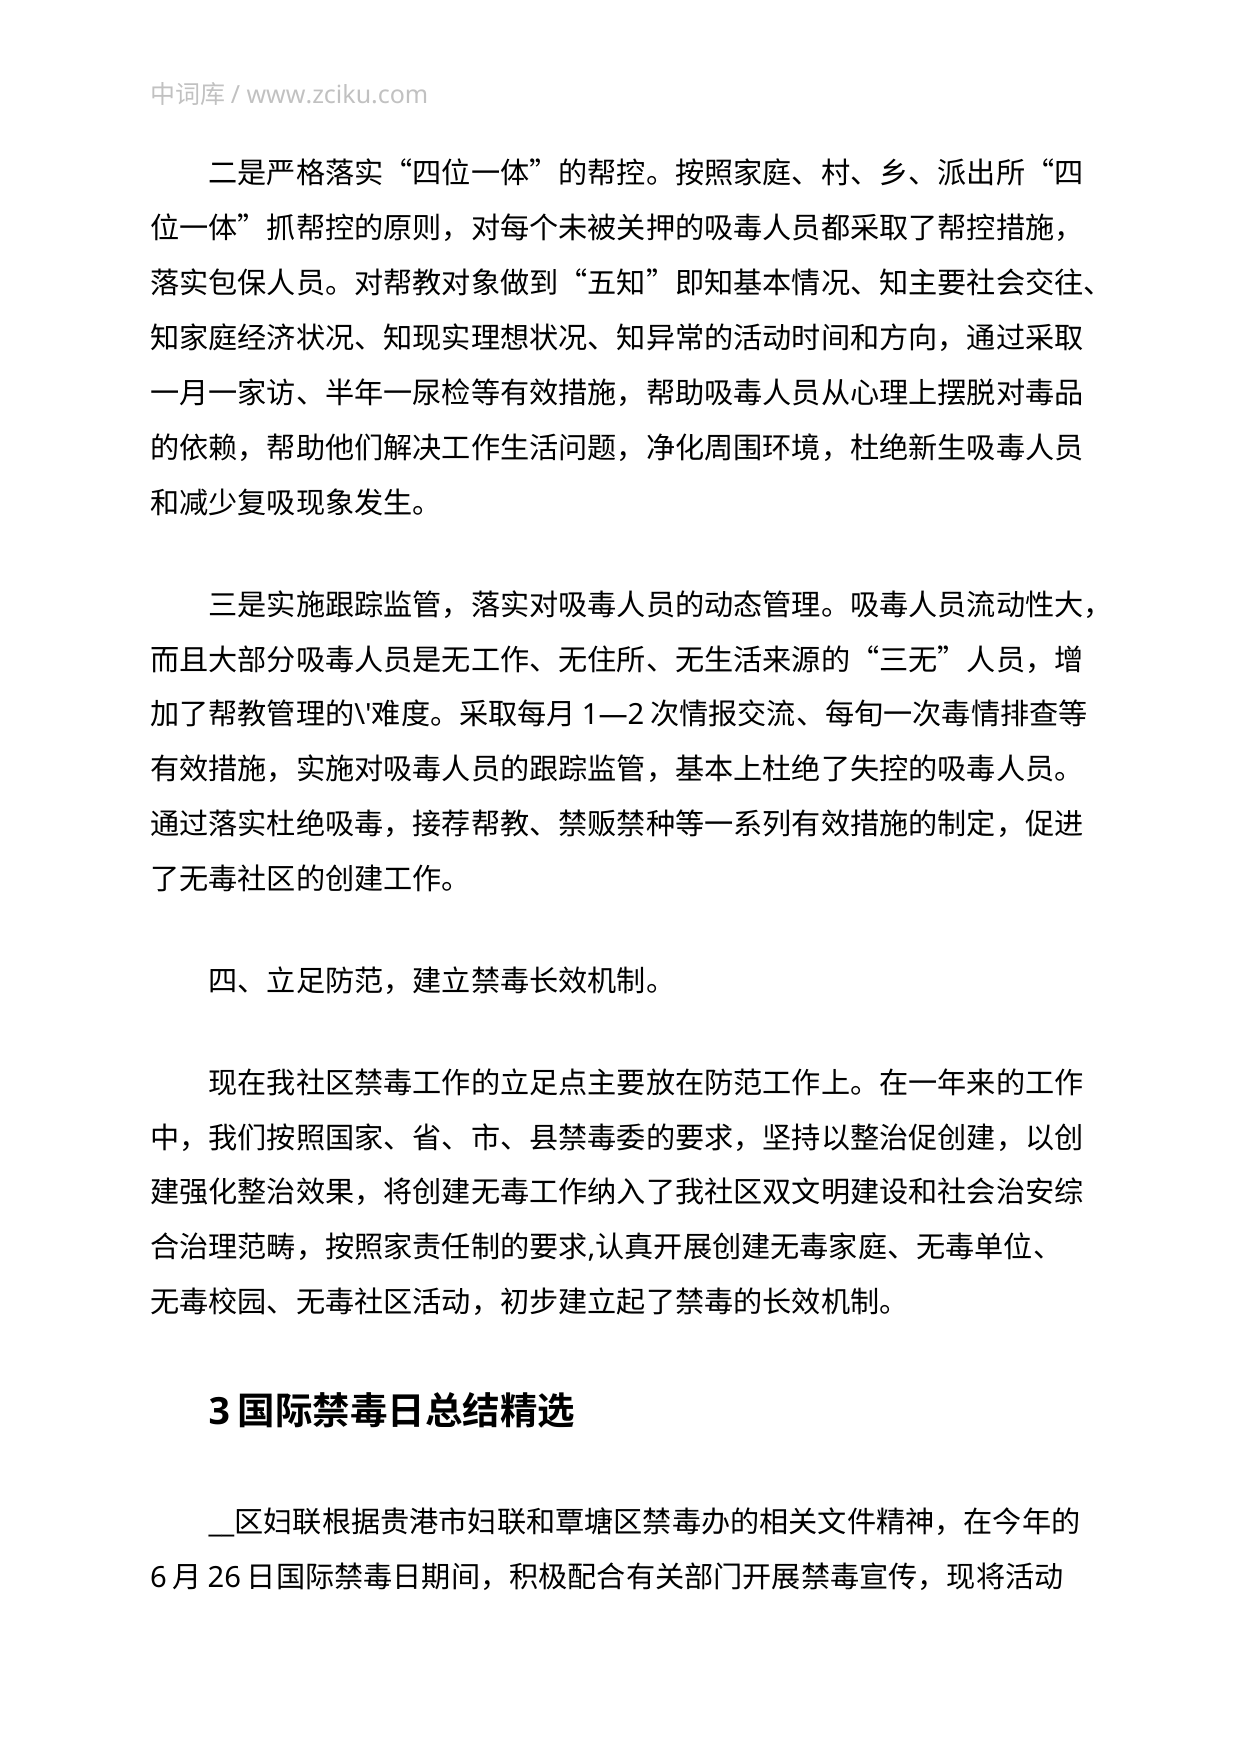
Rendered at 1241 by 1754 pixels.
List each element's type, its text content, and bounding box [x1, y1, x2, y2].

text 3国际禁毒日总结精选 [150, 1381, 1090, 1435]
text 三是实施跟踪监管，落实对吸毒人员的动态管理。吸毒人员流动性大，而且大部分吸毒人员是无工作、无住所、无生活来源的“三无”人员，增加了帮教管理的\'难度。采取每月1—2次情报交流、每旬一次毒情排查等有效措施，实施对吸毒人员的跟踪监管，基本上杜绝了失控的吸毒人员。通过落实杜绝吸毒，接荐帮教、禁贩禁种等一系列有效措施的制定，促进了无毒社区的创建工作。 [150, 581, 1090, 898]
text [150, 1498, 1090, 1596]
text 四、立足防范，建立禁毒长效机制。 [150, 957, 1090, 1000]
text 现在我社区禁毒工作的立足点主要放在防范工作上。在一年来的工作中，我们按照国家、省、市、县禁毒委的要求，坚持以整治促创建，以创建强化整治效果，将创建无毒工作纳入了我社区双文明建设和社会治安综合治理范畴，按照家责任制的要求,认真开展创建无毒家庭、无毒单位、无毒校园、无毒社区活动，初步建立起了禁毒的长效机制。 [150, 1059, 1090, 1321]
text 二是严格落实“四位一体”的帮控。按照家庭、村、乡、派出所“四位一体”抓帮控的原则，对每个未被关押的吸毒人员都采取了帮控措施，落实包保人员。对帮教对象做到“五知”即知基本情况、知主要社会交往、知家庭经济状况、知现实理想状况、知异常的活动时间和方向，通过采取一月一家访、半年一尿检等有效措施，帮助吸毒人员从心理上摆脱对毒品的依赖，帮助他们解决工作生活问题，净化周围环境，杜绝新生吸毒人员和减少复吸现象发生。 [150, 150, 1090, 522]
